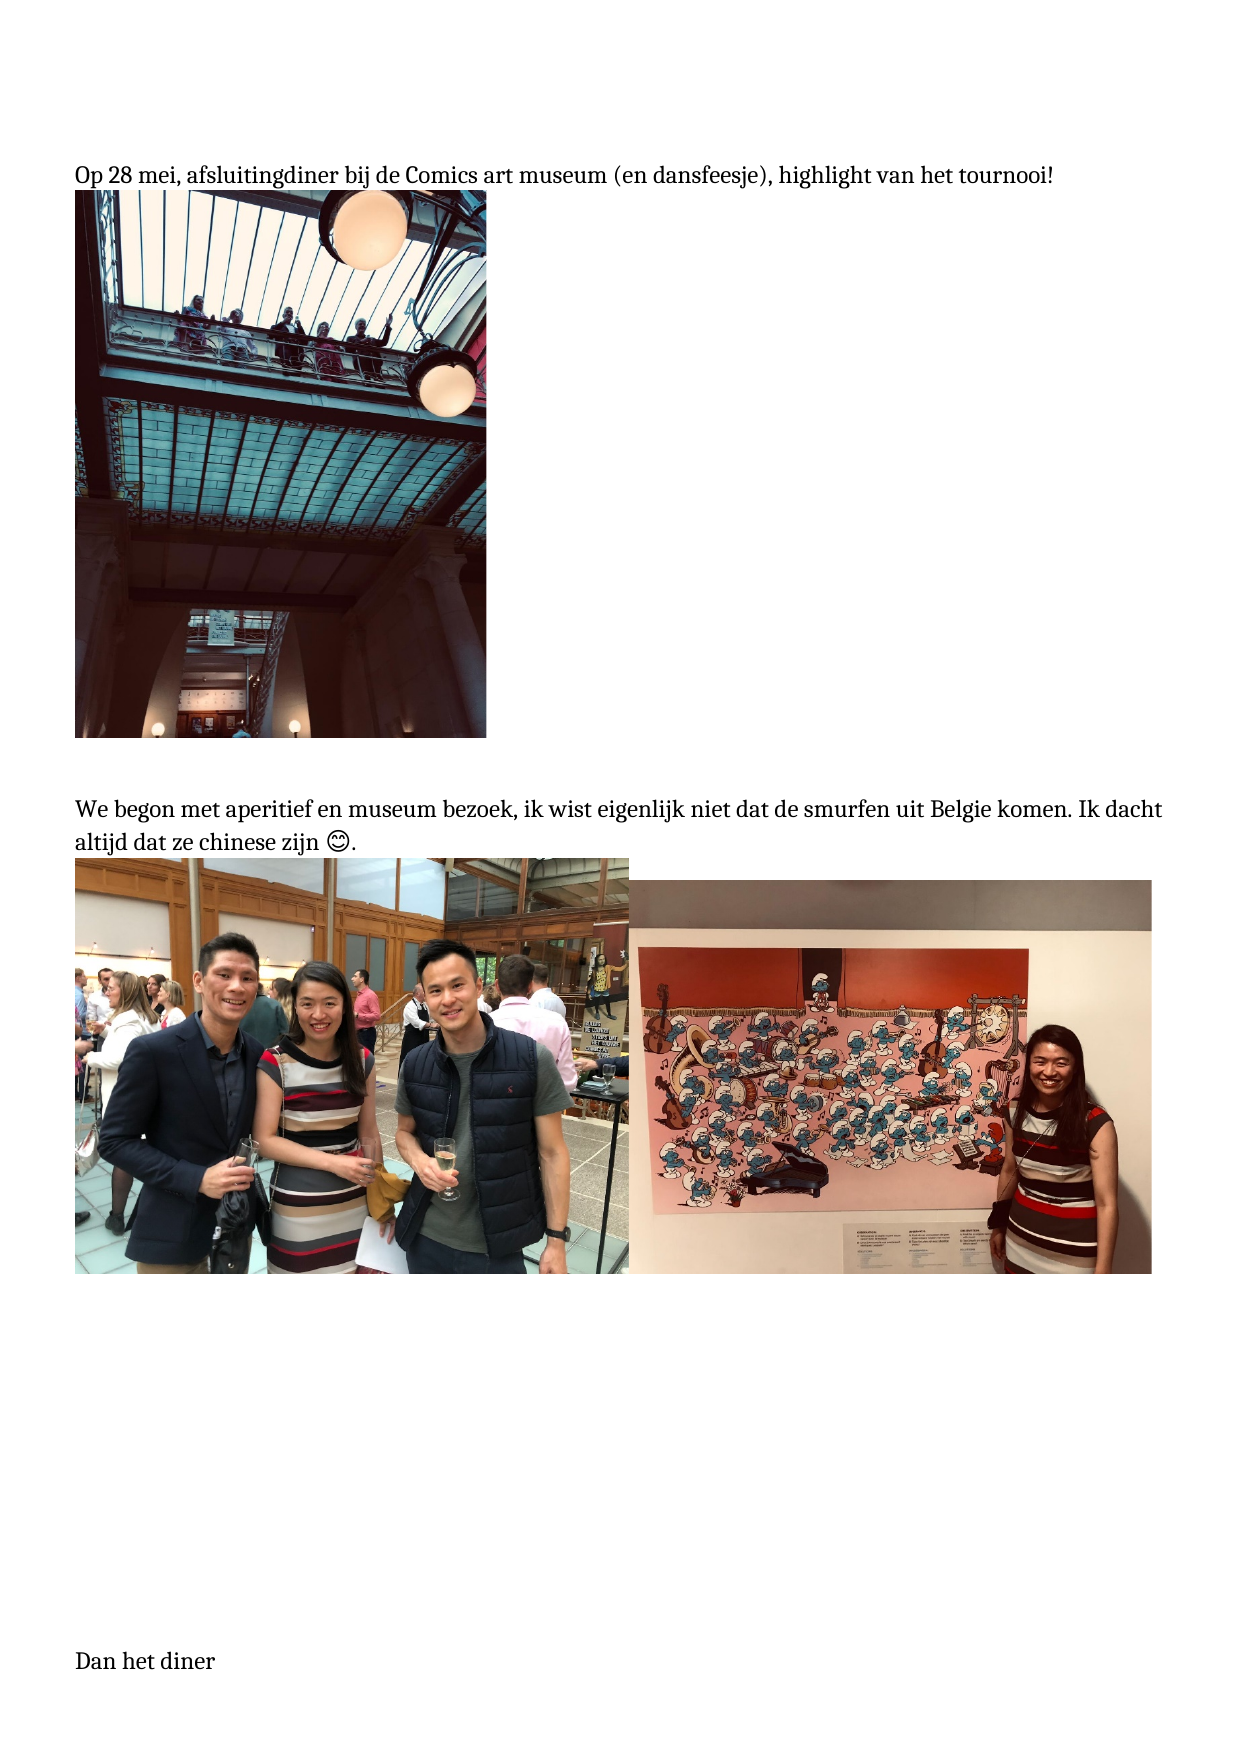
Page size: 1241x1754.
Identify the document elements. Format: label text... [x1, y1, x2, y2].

text We begon met aperitief en museum bezoek, ik wist eigenlijk niet dat de smurfen uit Belgie komen. Ik dacht altijd dat ze chinese zijn . [75, 795, 1165, 858]
text Dan het diner [75, 1647, 1165, 1676]
picture [75, 190, 487, 738]
picture [75, 858, 1152, 1274]
text Op 28 mei, afsluitingdiner bij de Comics art museum (en dansfeesje), highlight van het tournooi! [75, 161, 1165, 190]
